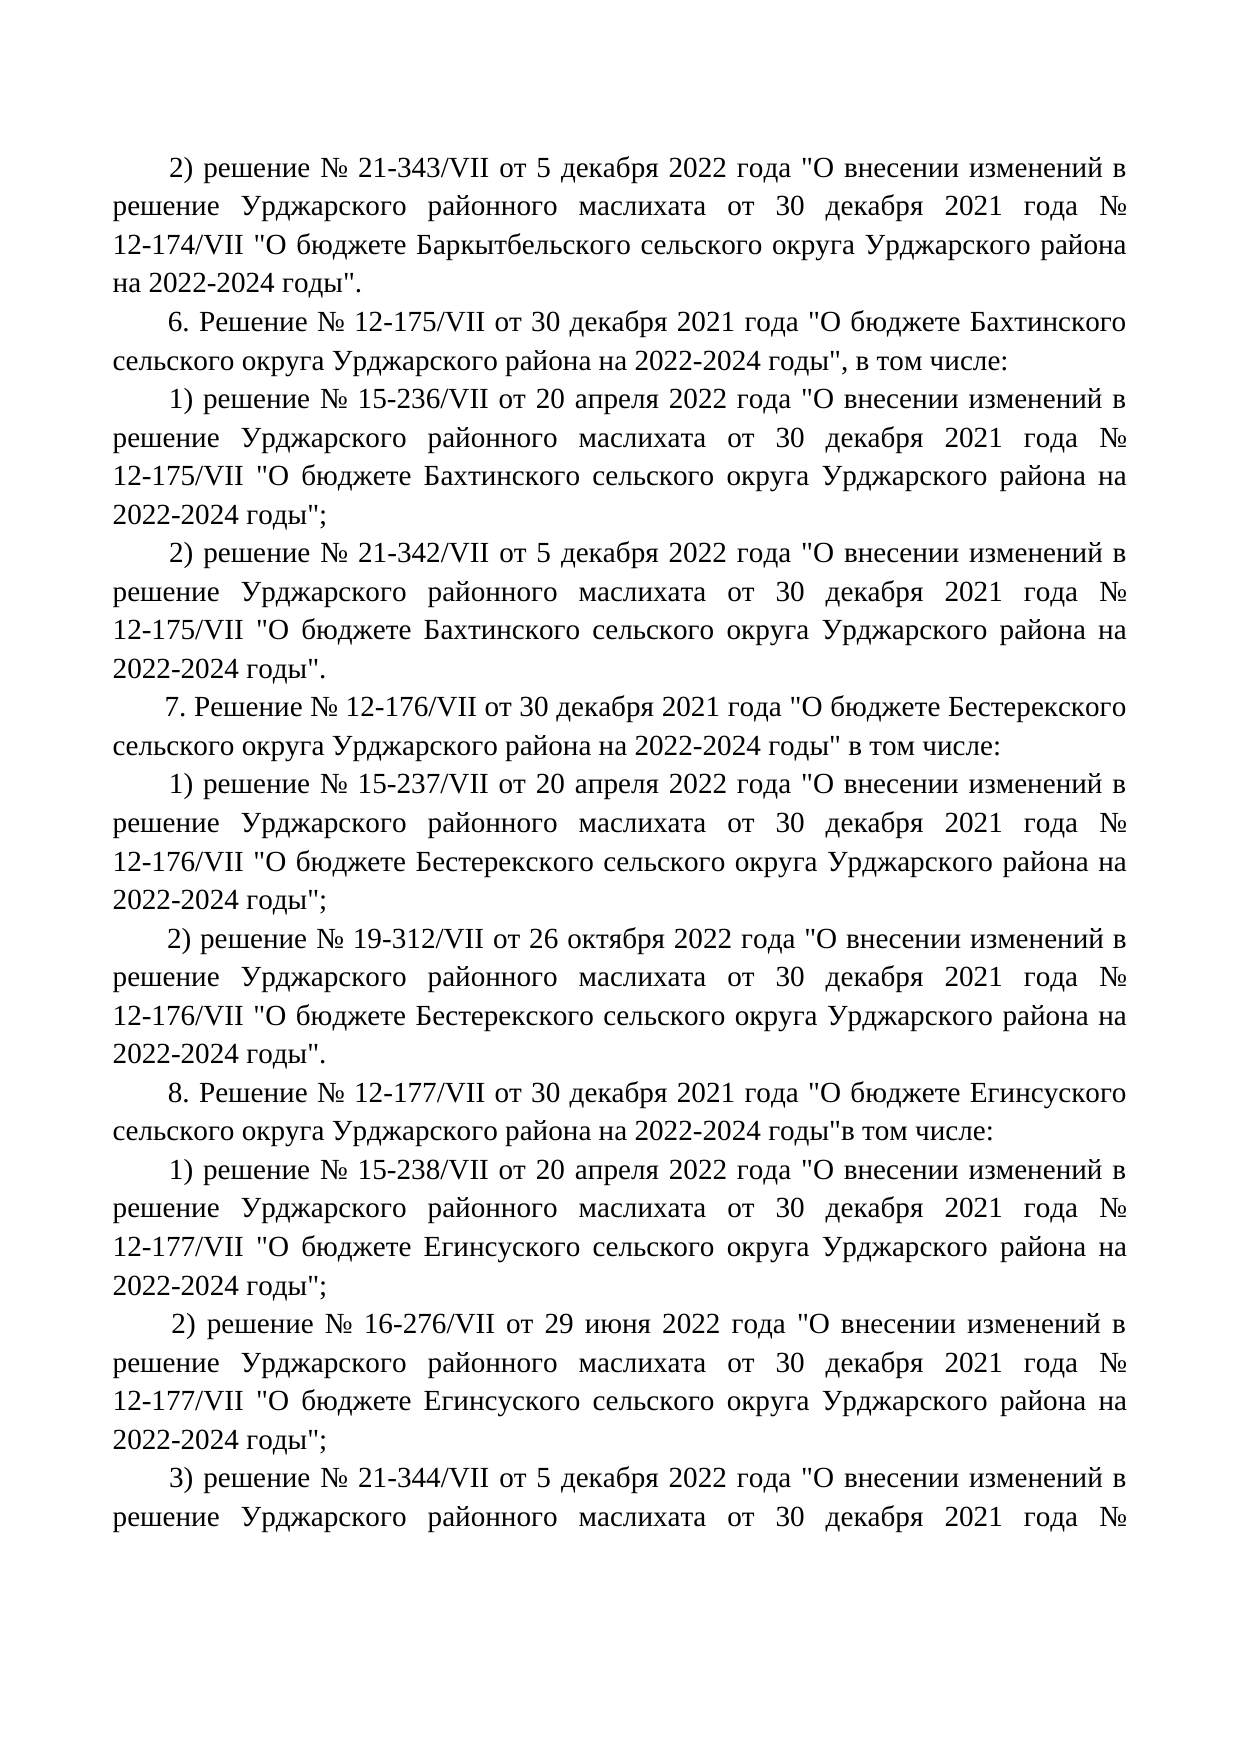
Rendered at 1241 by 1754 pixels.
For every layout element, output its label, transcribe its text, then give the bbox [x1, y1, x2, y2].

text 1) решение № 15-236/VII от 20 апреля 2022 года "О внесении изменений в решение Урджарского районного маслихата от 30 декабря 2021 года № 12-175/VII "О бюджете Бахтинского сельского округа Урджарского района на 2022-2024 годы"; [112, 381, 1128, 530]
text 8. Решение № 12-177/VII от 30 декабря 2021 года "О бюджете Егинсуского сельского округа Урджарского района на 2022-2024 годы"в том числе: [112, 1075, 1128, 1147]
text 2) решение № 21-343/VII от 5 декабря 2022 года "О внесении изменений в решение Урджарского районного маслихата от 30 декабря 2021 года № 12-174/VII "О бюджете Баркытбельского сельского округа Урджарского района на 2022-2024 годы". [112, 150, 1128, 299]
text 2) решение № 19-312/VII от 26 октября 2022 года "О внесении изменений в решение Урджарского районного маслихата от 30 декабря 2021 года № 12-176/VII "О бюджете Бестерекского сельского округа Урджарского района на 2022-2024 годы". [112, 921, 1128, 1070]
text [112, 1460, 1128, 1532]
text 2) решение № 21-342/VII от 5 декабря 2022 года "О внесении изменений в решение Урджарского районного маслихата от 30 декабря 2021 года № 12-175/VII "О бюджете Бахтинского сельского округа Урджарского района на 2022-2024 годы". [112, 535, 1128, 684]
text 7. Решение № 12-176/VII от 30 декабря 2021 года "О бюджете Бестерекского сельского округа Урджарского района на 2022-2024 годы" в том числе: [112, 689, 1128, 762]
text 6. Решение № 12-175/VII от 30 декабря 2021 года "О бюджете Бахтинского сельского округа Урджарского района на 2022-2024 годы", в том числе: [112, 304, 1128, 376]
text 1) решение № 15-237/VII от 20 апреля 2022 года "О внесении изменений в решение Урджарского районного маслихата от 30 декабря 2021 года № 12-176/VII "О бюджете Бестерекского сельского округа Урджарского района на 2022-2024 годы"; [112, 767, 1128, 916]
text 1) решение № 15-238/VII от 20 апреля 2022 года "О внесении изменений в решение Урджарского районного маслихата от 30 декабря 2021 года № 12-177/VII "О бюджете Егинсуского сельского округа Урджарского района на 2022-2024 годы"; [112, 1152, 1128, 1301]
text 2) решение № 16-276/VII от 29 июня 2022 года "О внесении изменений в решение Урджарского районного маслихата от 30 декабря 2021 года № 12-177/VII "О бюджете Егинсуского сельского округа Урджарского района на 2022-2024 годы"; [112, 1306, 1128, 1455]
